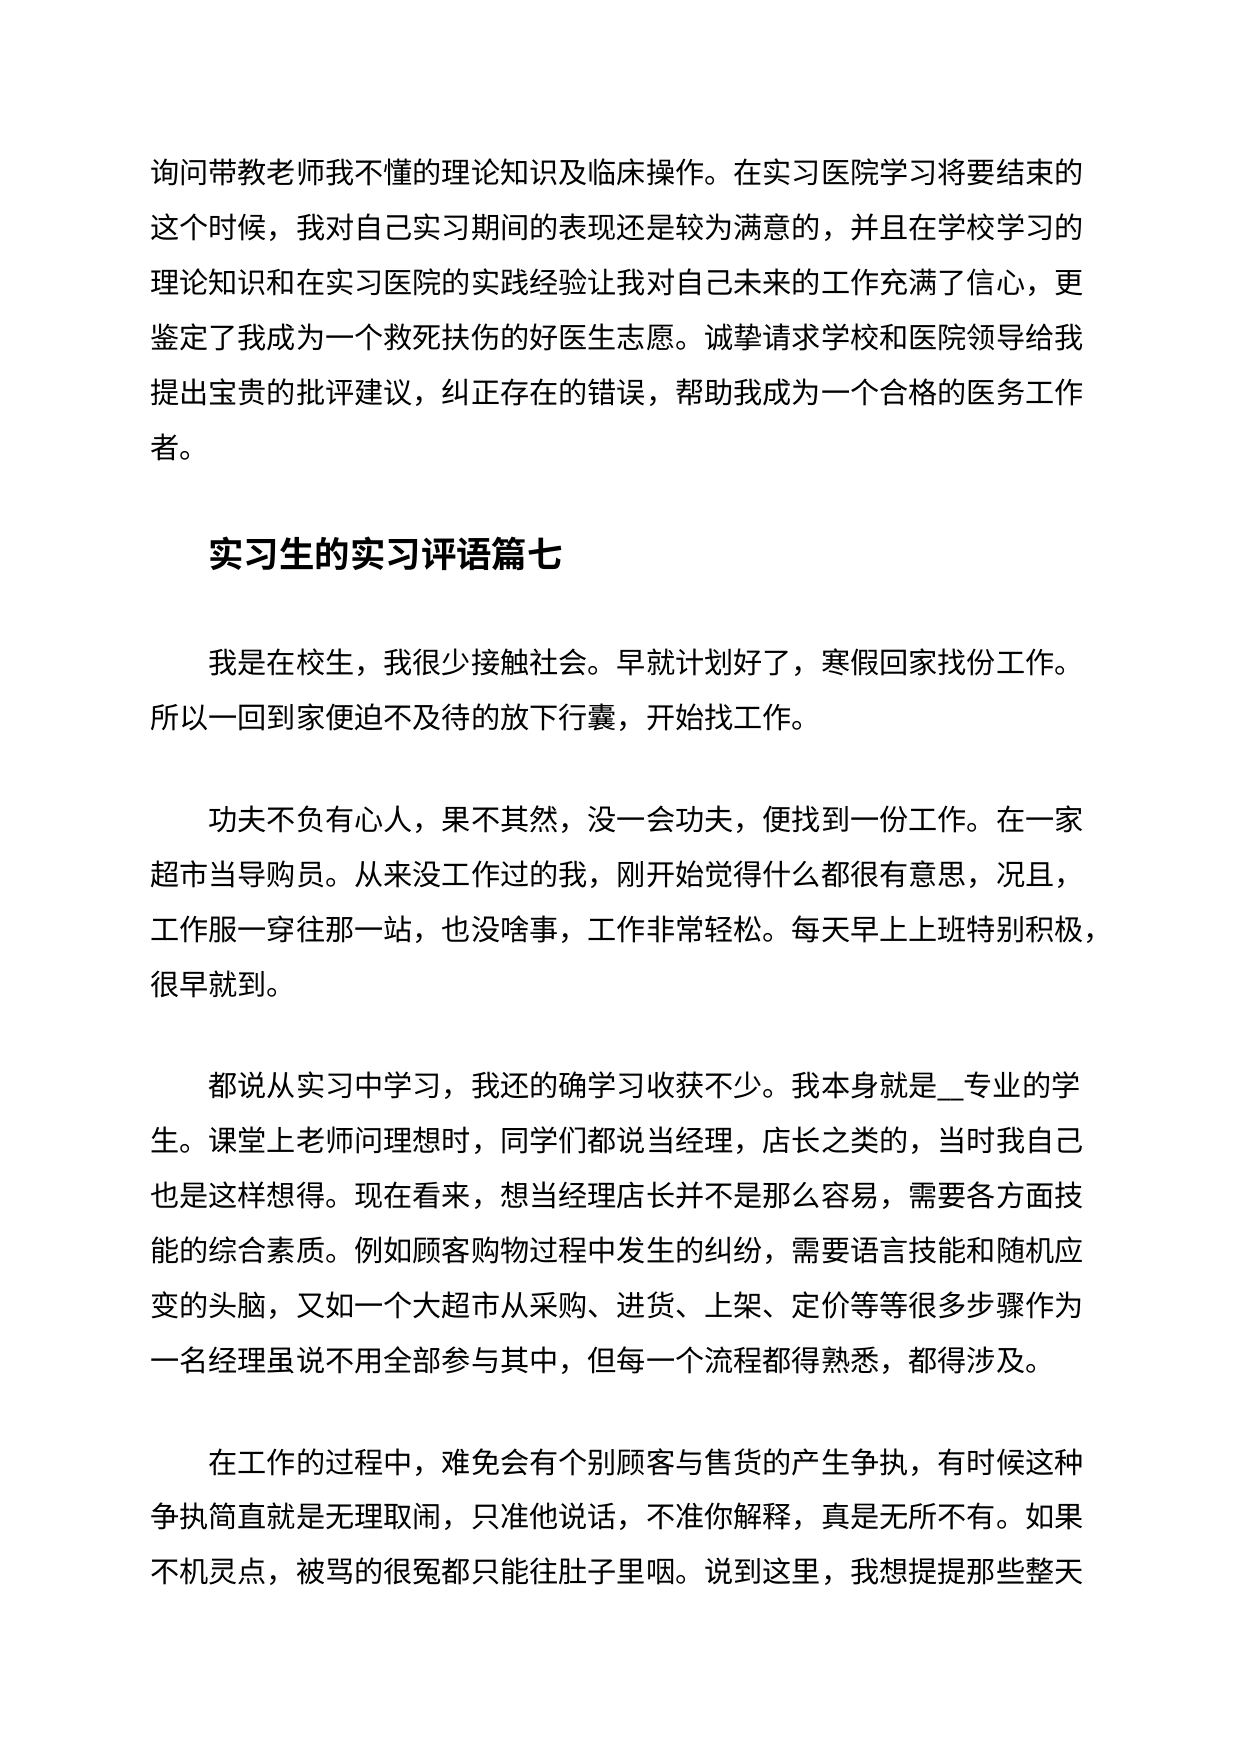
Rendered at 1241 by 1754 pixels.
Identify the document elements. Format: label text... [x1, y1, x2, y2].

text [150, 150, 1090, 467]
text 都说从实习中学习，我还的确学习收获不少。我本身就是__专业的学生。课堂上老师问理想时，同学们都说当经理，店长之类的，当时我自己也是这样想得。现在看来，想当经理店长并不是那么容易，需要各方面技能的综合素质。例如顾客购物过程中发生的纠纷，需要语言技能和随机应变的头脑，又如一个大超市从采购、进货、上架、定价等等很多步骤作为一名经理虽说不用全部参与其中，但每一个流程都得熟悉，都得涉及。 [150, 1063, 1090, 1380]
text 我是在校生，我很少接触社会。早就计划好了，寒假回家找份工作。所以一回到家便迫不及待的放下行囊，开始找工作。 [150, 640, 1090, 737]
text 实习生的实习评语篇七 [150, 526, 1090, 577]
text 功夫不负有心人，果不其然，没一会功夫，便找到一份工作。在一家超市当导购员。从来没工作过的我，刚开始觉得什么都很有意思，况且，工作服一穿往那一站，也没啥事，工作非常轻松。每天早上上班特别积极，很早就到。 [150, 796, 1090, 1003]
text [150, 1439, 1090, 1591]
